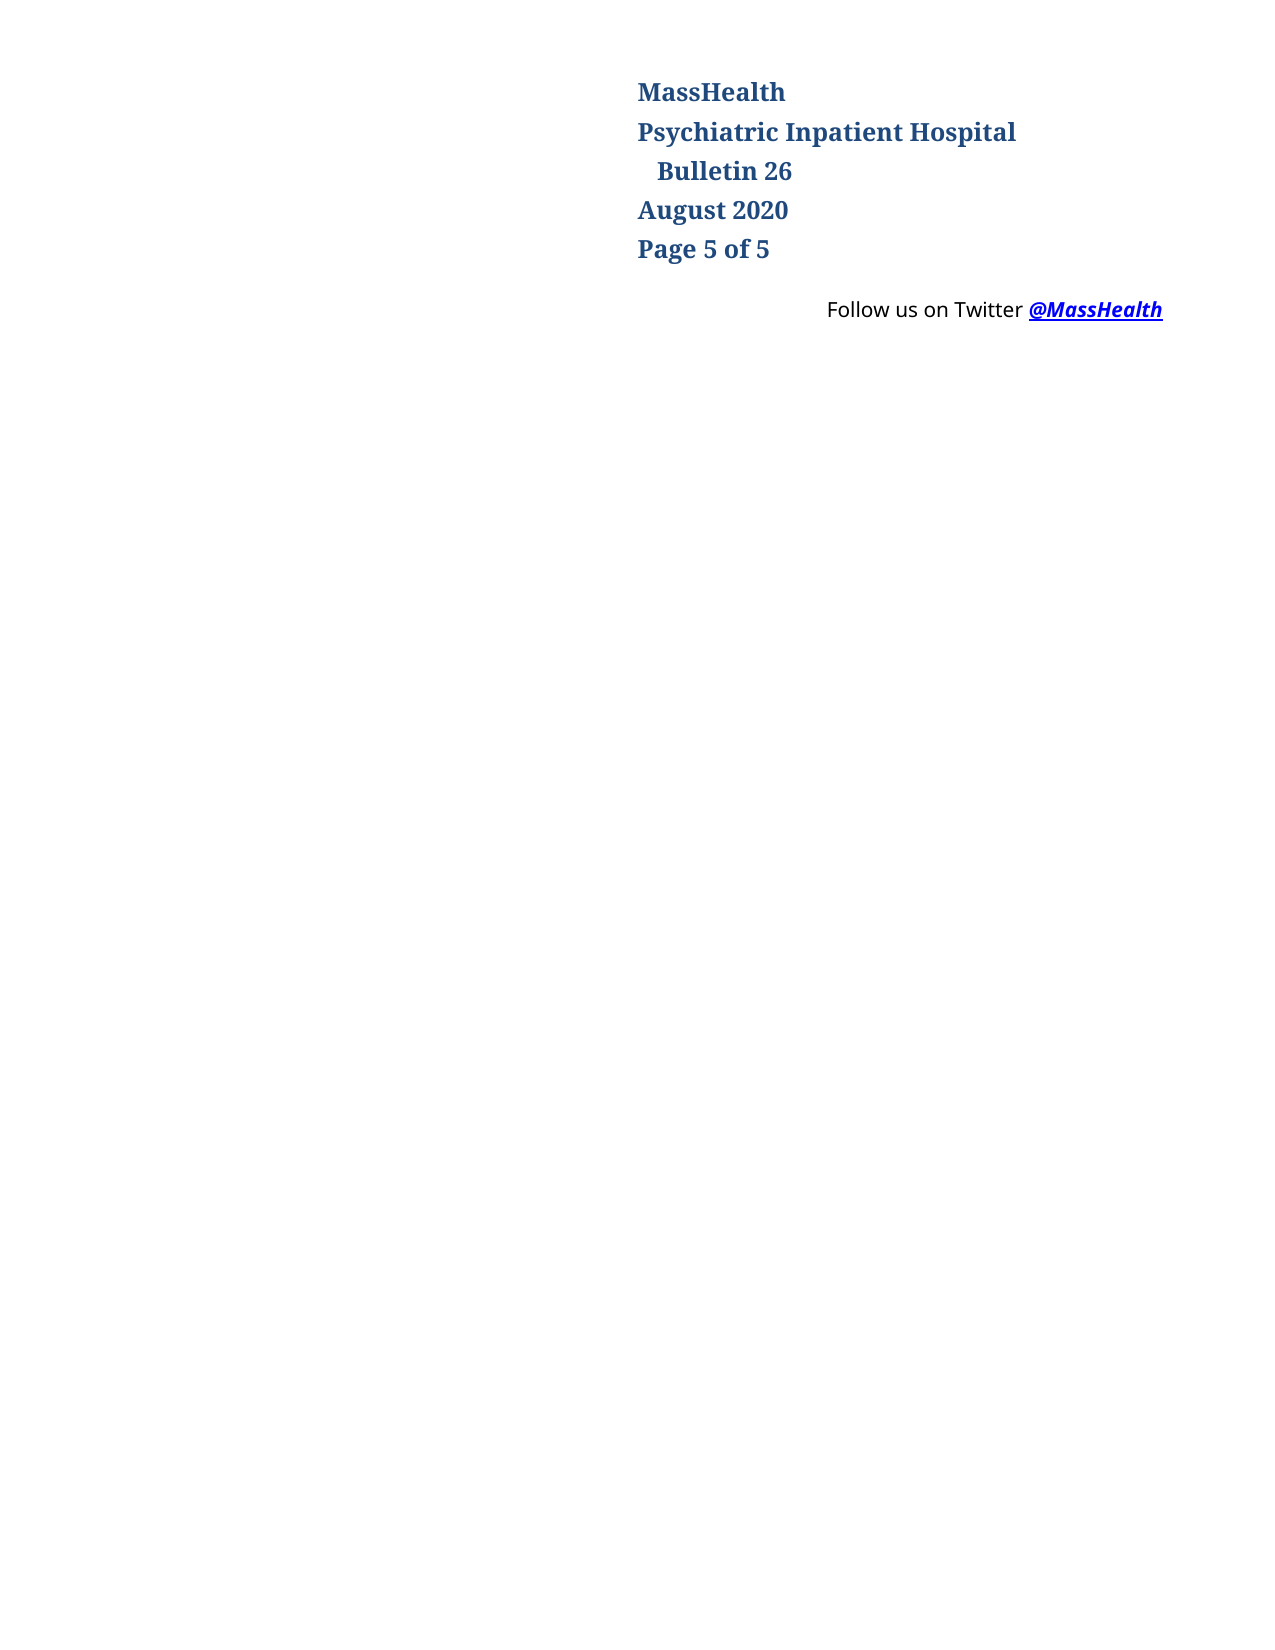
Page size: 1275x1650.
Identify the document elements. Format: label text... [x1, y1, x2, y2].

text Follow us on Twitter @MassHealth [112, 295, 1162, 323]
